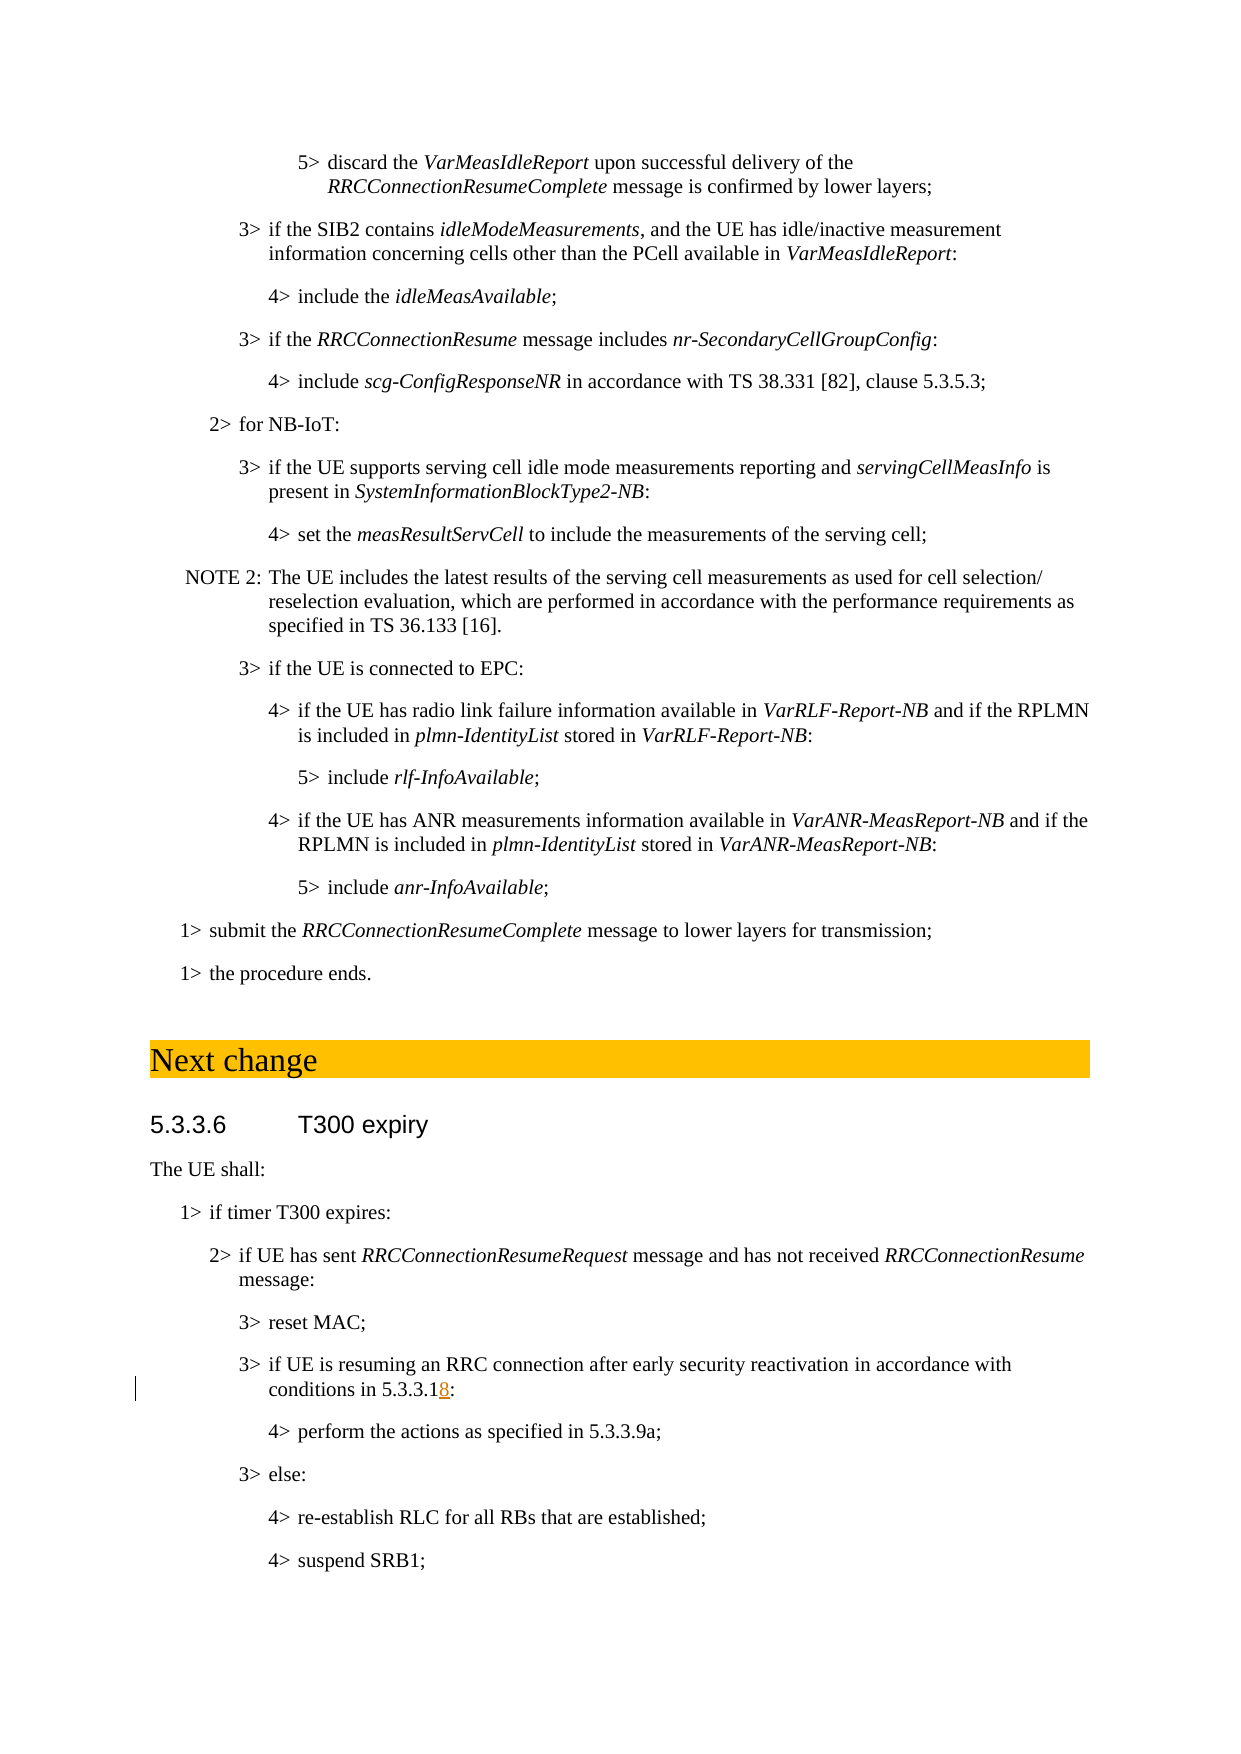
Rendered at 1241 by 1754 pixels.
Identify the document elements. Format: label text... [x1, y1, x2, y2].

text 3> if the SIB2 contains idleModeMeasurements, and the UE has idle/inactive measurement information concerning cells other than the PCell available in VarMeasIdleReport: [239, 217, 1090, 265]
text 3> else: [239, 1462, 1090, 1486]
text 4> if the UE has radio link failure information available in VarRLF-Report-NB and if the RPLMN is included in plmn-IdentityList stored in VarRLF-Report-NB: [268, 698, 1090, 747]
text The UE shall: [150, 1157, 1090, 1181]
text 4> re-establish RLC for all RBs that are established; [268, 1505, 1090, 1529]
text 4> set the measResultServCell to include the measurements of the serving cell; [268, 522, 1090, 546]
text 2> if UE has sent RRCConnectionResumeRequest message and has not received RRCConnectionResume message: [209, 1243, 1090, 1291]
text 1> if timer T300 expires: [179, 1200, 1090, 1224]
text 4> suspend SRB1; [268, 1548, 1090, 1572]
text 4> perform the actions as specified in 5.3.3.9a; [268, 1419, 1090, 1443]
text 3> reset MAC; [239, 1309, 1090, 1334]
subtitle 5.3.3.6 T300 expiry [150, 1109, 1090, 1138]
text 3> if the UE supports serving cell idle mode measurements reporting and servingCellMeasInfo is present in SystemInformationBlockType2-NB: [239, 455, 1090, 503]
text 3> if the RRCConnectionResume message includes nr-SecondaryCellGroupConfig: [239, 327, 1090, 351]
text 5> discard the VarMeasIdleReport upon successful delivery of the RRCConnectionResumeComplete message is confirmed by lower layers; [298, 150, 1090, 198]
text 3> if the UE is connected to EPC: [239, 656, 1090, 680]
text 1> submit the RRCConnectionResumeComplete message to lower layers for transmission; [179, 918, 1090, 942]
text 5> include anr-InfoAvailable; [298, 875, 1090, 899]
text 1> the procedure ends. [179, 961, 1090, 985]
text 5> include rlf-InfoAvailable; [298, 765, 1090, 789]
text 3> if UE is resuming an RRC connection after early security reactivation in accordance with conditions in 5.3.3.1: [239, 1352, 1090, 1401]
text 4> include the idleMeasAvailable; [268, 284, 1090, 308]
text 2> for NB-IoT: [209, 412, 1090, 436]
text 4> if the UE has ANR measurements information available in VarANR-MeasReport-NB and if the RPLMN is included in plmn-IdentityList stored in VarANR-MeasReport-NB: [268, 808, 1090, 856]
text NOTE 2: The UE includes the latest results of the serving cell measurements as used for cell selection/ reselection evaluation, which are performed in accordance with the performance requirements as specified in TS 36.133 [16]. [179, 565, 1090, 637]
text 4> include scg-ConfigResponseNR in accordance with TS 38.331 [82], clause 5.3.5.3; [268, 369, 1090, 393]
text Next change [150, 1040, 1090, 1078]
